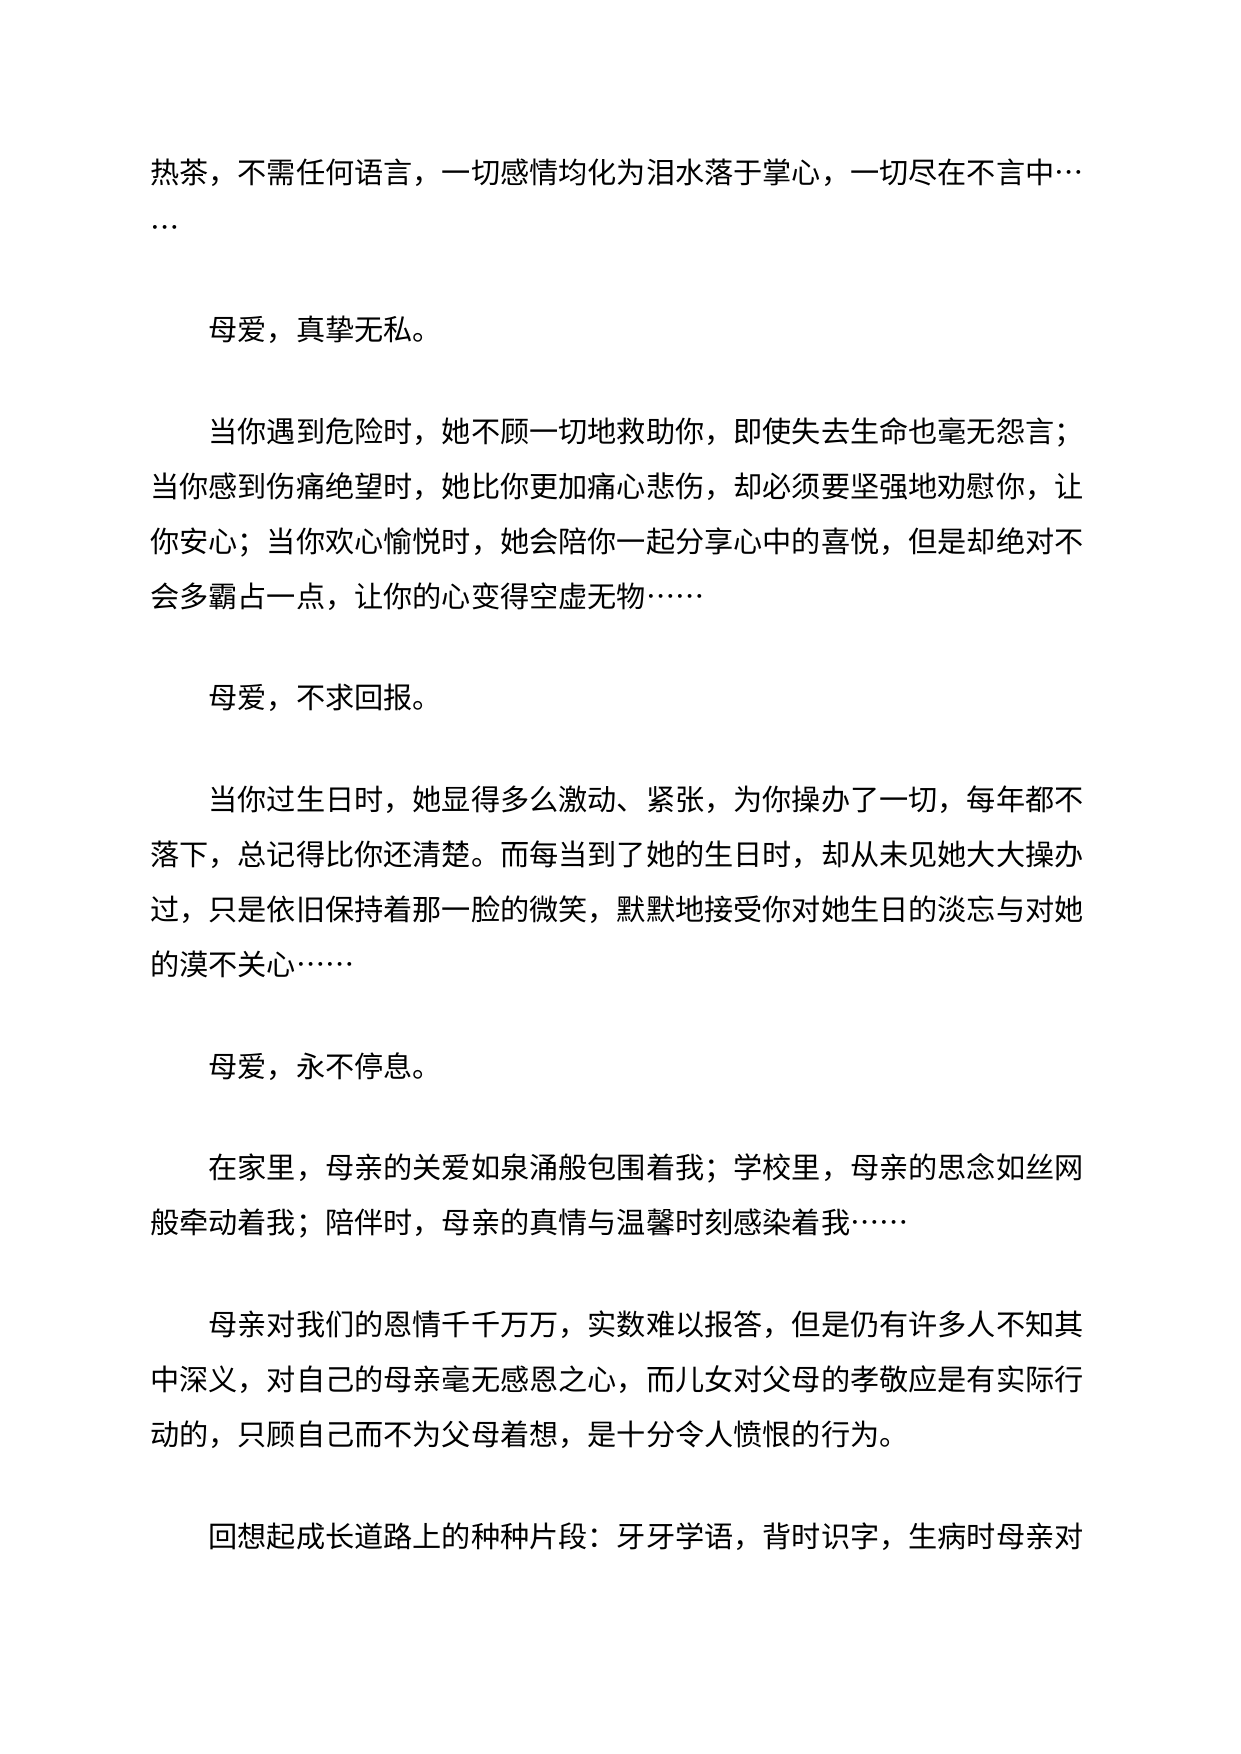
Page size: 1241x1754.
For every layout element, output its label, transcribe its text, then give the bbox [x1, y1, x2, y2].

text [150, 150, 1090, 247]
text 母爱，永不停息。 [150, 1043, 1090, 1085]
text 当你遇到危险时，她不顾一切地救助你，即使失去生命也毫无怨言；当你感到伤痛绝望时，她比你更加痛心悲伤，却必须要坚强地劝慰你，让你安心；当你欢心愉悦时，她会陪你一起分享心中的喜悦，但是却绝对不会多霸占一点，让你的心变得空虚无物…… [150, 408, 1090, 615]
text 当你过生日时，她显得多么激动、紧张，为你操办了一切，每年都不落下，总记得比你还清楚。而每当到了她的生日时，却从未见她大大操办过，只是依旧保持着那一脸的微笑，默默地接受你对她生日的淡忘与对她的漠不关心…… [150, 777, 1090, 984]
text 母爱，不求回报。 [150, 675, 1090, 717]
text 在家里，母亲的关爱如泉涌般包围着我；学校里，母亲的思念如丝网般牵动着我；陪伴时，母亲的真情与温馨时刻感染着我…… [150, 1145, 1090, 1242]
text 母爱，真挚无私。 [150, 307, 1090, 349]
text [150, 1513, 1090, 1555]
text 母亲对我们的恩情千千万万，实数难以报答，但是仍有许多人不知其中深义，对自己的母亲毫无感恩之心，而儿女对父母的孝敬应是有实际行动的，只顾自己而不为父母着想，是十分令人愤恨的行为。 [150, 1302, 1090, 1454]
